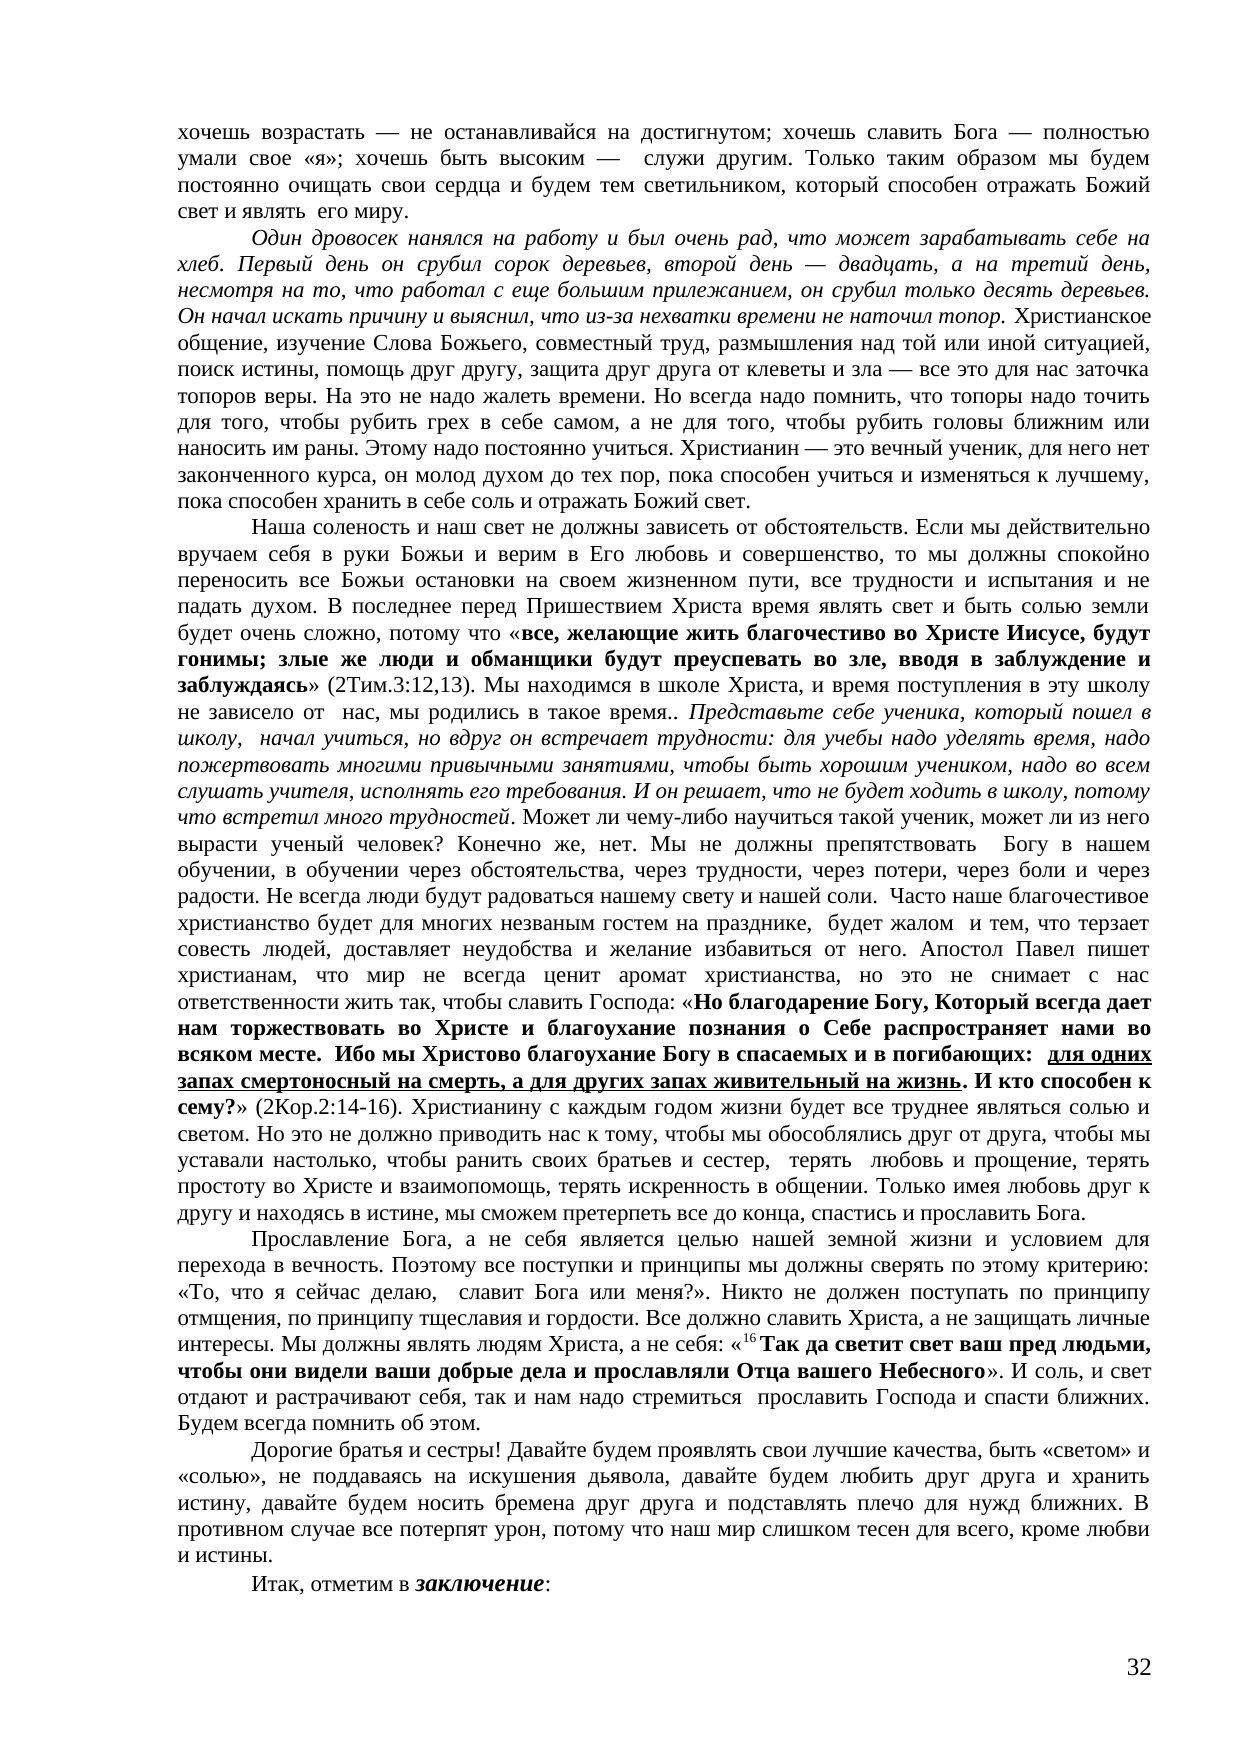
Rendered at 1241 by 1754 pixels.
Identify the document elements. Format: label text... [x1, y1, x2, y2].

text Дорогие братья и сестры! Давайте будем проявлять свои лучшие качества, быть «светом» и «солью», не поддаваясь на искушения дьявола, давайте будем любить друг друга и хранить истину, давайте будем носить бремена друг друга и подставлять плечо для нужд ближних. В противном случае все потерпят урон, потому что наш мир слишком тесен для всего, кроме любви и истины. [177, 1436, 1152, 1568]
text Один дровосек нанялся на работу и был очень рад, что может зарабатывать себе на хлеб. Первый день он срубил сорок деревьев, второй день — двадцать, а на третий день, несмотря на то, что работал с еще большим прилежанием, он срубил только десять деревьев. Он начал искать причину и выяснил, что из-за нехватки времени не наточил топор. Христианское общение, изучение Слова Божьего, совместный труд, размышления над той или иной ситуацией, поиск истины, помощь друг другу, защита друг друга от клеветы и зла — все это для нас заточка топоров веры. На это не надо жалеть времени. Но всегда надо помнить, что топоры надо точить для того, чтобы рубить грех в себе самом, а не для того, чтобы рубить головы ближним или наносить им раны. Этому надо постоянно учиться. Христианин — это вечный ученик, для него нет законченного курса, он молод духом до тех пор, пока способен учиться и изменяться к лучшему, пока способен хранить в себе соль и отражать Божий свет. [177, 223, 1152, 513]
text Прославление Бога, а не себя является целью нашей земной жизни и условием для перехода в вечность. Поэтому все поступки и принципы мы должны сверять по этому критерию: «То, что я сейчас делаю, славит Бога или меня?». Никто не должен поступать по принципу отмщения, по принципу тщеславия и гордости. Все должно славить Христа, а не защищать личные интересы. Мы должны являть людям Христа, а не себя: «16 Так да светит свет ваш пред людьми, чтобы они видели ваши добрые дела и прославляли Отца вашего Небесного». И соль, и свет отдают и растрачивают себя, так и нам надо стремиться прославить Господа и спасти ближних. Будем всегда помнить об этом. [177, 1225, 1152, 1436]
text Наша соленость и наш свет не должны зависеть от обстоятельств. Если мы действительно вручаем себя в руки Божьи и верим в Его любовь и совершенство, то мы должны спокойно переносить все Божьи остановки на своем жизненном пути, все трудности и испытания и не падать духом. В последнее перед Пришествием Христа время являть свет и быть солью земли будет очень сложно, потому что «все, желающие жить благочестиво во Христе Иисусе, будут гонимы; злые же люди и обманщики будут преуспевать во зле, вводя в заблуждение и заблуждаясь» (2Тим.3:12,13). Мы находимся в школе Христа, и время поступления в эту школу не зависело от нас, мы родились в такое время.. Представьте себе ученика, который пошел в школу, начал учиться, но вдруг он встречает трудности: для учебы надо уделять время, надо пожертвовать многими привычными занятиями, чтобы быть хорошим учеником, надо во всем слушать учителя, исполнять его требования. И он решает, что не будет ходить в школу, потому что встретил много трудностей. Может ли чему-либо научиться такой ученик, может ли из него вырасти ученый человек? Конечно же, нет. Мы не должны препятствовать Богу в нашем обучении, в обучении через обстоятельства, через трудности, через потери, через боли и через радости. Не всегда люди будут радоваться нашему свету и нашей соли. Часто наше благочестивое христианство будет для многих незваным гостем на празднике, будет жалом и тем, что терзает совесть людей, доставляет неудобства и желание избавиться от него. Апостол Павел пишет христианам, что мир не всегда ценит аромат христианства, но это не снимает с нас ответственности жить так, чтобы славить Господа: «Но благодарение Богу, Который всегда дает нам торжествовать во Христе и благоухание познания о Себе распространяет нами во всяком месте. Ибо мы Христово благоухание Богу в спасаемых и в погибающих: для одних запах смертоносный на смерть, а для других запах живительный на жизнь. И кто способен к сему?» (2Кор.2:14-16). Христианину с каждым годом жизни будет все труднее являться солью и светом. Но это не должно приводить нас к тому, чтобы мы обособлялись друг от друга, чтобы мы уставали настолько, чтобы ранить своих братьев и сестер, терять любовь и прощение, терять простоту во Христе и взаимопомощь, терять искренность в общении. Только имея любовь друг к другу и находясь в истине, мы сможем претерпеть все до конца, спастись и прославить Бога. [177, 513, 1152, 1225]
text Итак, отметим в заключение: [177, 1568, 1152, 1596]
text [177, 118, 1152, 223]
